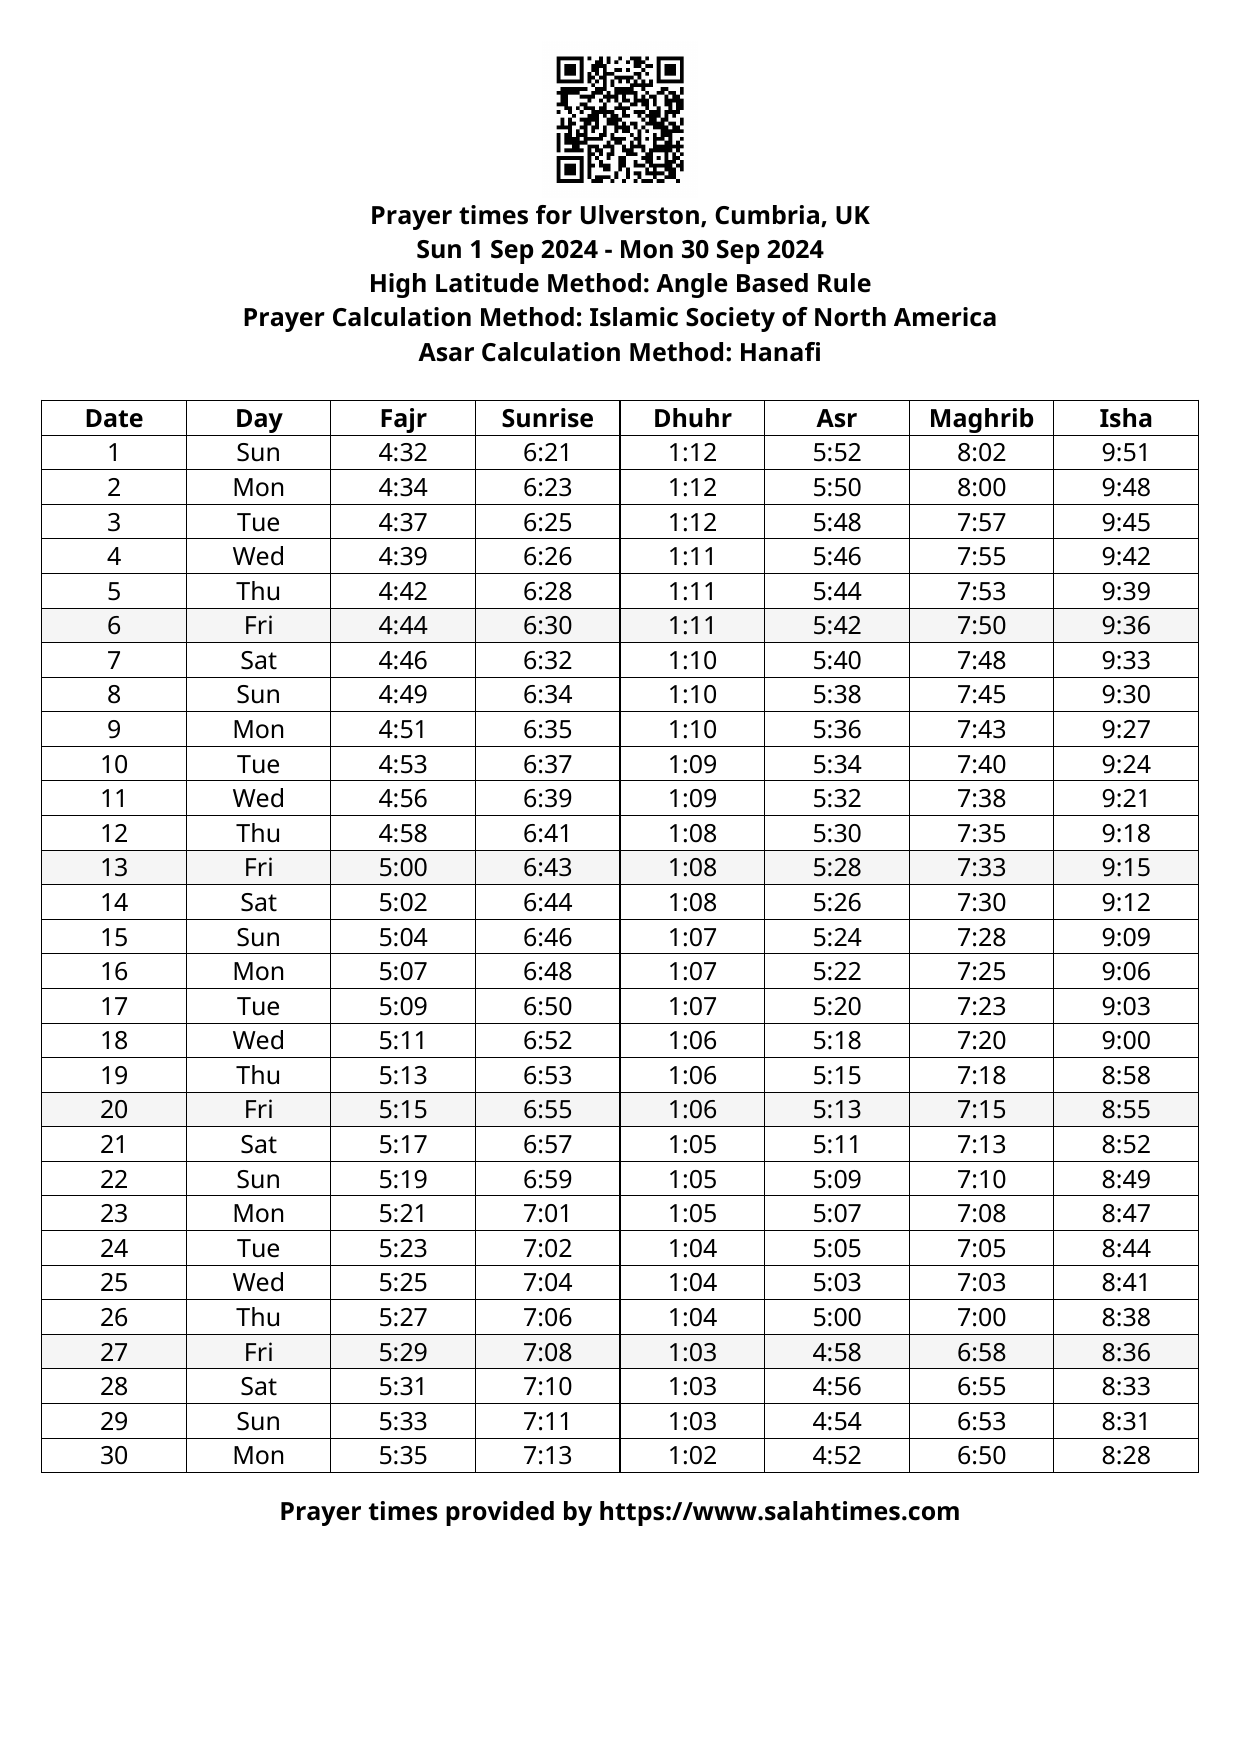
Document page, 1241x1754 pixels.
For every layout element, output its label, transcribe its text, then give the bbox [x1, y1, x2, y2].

table_cell 5:48 [765, 505, 909, 538]
table_cell 7 [42, 643, 186, 677]
table_cell 6:57 [476, 1127, 619, 1161]
table_cell 5:32 [765, 781, 909, 815]
table_cell 5:13 [331, 1058, 475, 1092]
table_cell 5:23 [331, 1231, 475, 1264]
table_cell 1:09 [621, 781, 764, 815]
table_cell 9:03 [1054, 989, 1198, 1022]
table_cell 5:11 [331, 1024, 475, 1057]
table_cell 7:13 [476, 1439, 619, 1472]
table_cell 9:18 [1054, 816, 1198, 849]
table_cell 7:01 [476, 1196, 619, 1230]
table_cell 4:42 [331, 574, 475, 607]
table_cell 5:31 [331, 1369, 475, 1403]
table_cell 1:03 [621, 1335, 764, 1368]
text High Latitude Method: Angle Based Rule [42, 266, 1198, 300]
table_cell 5:20 [765, 989, 909, 1022]
table_cell 1:06 [621, 1093, 764, 1126]
table_cell 5:26 [765, 885, 909, 919]
table_cell 4:58 [765, 1335, 909, 1368]
table_cell 9 [42, 712, 186, 746]
table_cell 1:07 [621, 920, 764, 953]
table_cell 9:30 [1054, 678, 1198, 711]
table_cell 4:56 [765, 1369, 909, 1403]
table_cell Mon [187, 712, 330, 746]
table_cell 6:52 [476, 1024, 619, 1057]
table_cell 1:08 [621, 851, 764, 884]
table_cell 5:35 [331, 1439, 475, 1472]
table_cell 6:50 [910, 1439, 1053, 1472]
table_cell Sat [187, 1369, 330, 1403]
table_cell 28 [42, 1369, 186, 1403]
table_cell 8:33 [1054, 1369, 1198, 1403]
table_cell Wed [187, 539, 330, 573]
table_cell 16 [42, 954, 186, 988]
table_cell 7:28 [910, 920, 1053, 953]
table_cell 9:00 [1054, 1024, 1198, 1057]
table_cell 1:05 [621, 1162, 764, 1195]
table_cell 6:21 [476, 436, 619, 469]
table_cell 6:55 [476, 1093, 619, 1126]
table_cell 9:27 [1054, 712, 1198, 746]
table_cell 7:03 [910, 1266, 1053, 1299]
table_cell 6:28 [476, 574, 619, 607]
table_cell Fri [187, 1335, 330, 1368]
table_header Asr [765, 401, 909, 434]
table_cell 8:36 [1054, 1335, 1198, 1368]
table_cell 4:52 [765, 1439, 909, 1472]
table_cell 5:24 [765, 920, 909, 953]
table_cell 5:05 [765, 1231, 909, 1264]
table_cell 17 [42, 989, 186, 1022]
table_cell 7:33 [910, 851, 1053, 884]
table_cell 6:46 [476, 920, 619, 953]
table_header Isha [1054, 401, 1198, 434]
table_cell 5:42 [765, 609, 909, 642]
table_cell Sun [187, 436, 330, 469]
table_cell 24 [42, 1231, 186, 1264]
table_cell Mon [187, 470, 330, 504]
table_cell 7:57 [910, 505, 1053, 538]
table_cell 5:00 [331, 851, 475, 884]
table_cell 30 [42, 1439, 186, 1472]
table_cell 9:33 [1054, 643, 1198, 677]
table_cell 1:11 [621, 609, 764, 642]
table_cell 7:05 [910, 1231, 1053, 1264]
table_cell 4:44 [331, 609, 475, 642]
text Asar Calculation Method: Hanafi [42, 334, 1198, 368]
table_cell 7:50 [910, 609, 1053, 642]
table_cell 6:23 [476, 470, 619, 504]
table_cell 8:41 [1054, 1266, 1198, 1299]
table_cell 5:34 [765, 747, 909, 780]
table_cell 1:04 [621, 1300, 764, 1334]
table_cell 1:08 [621, 885, 764, 919]
table_cell 23 [42, 1196, 186, 1230]
text Prayer times provided by https://www.salahtimes.com [42, 1494, 1198, 1528]
table_header Fajr [331, 401, 475, 434]
table_cell 7:00 [910, 1300, 1053, 1334]
table_cell 1:06 [621, 1058, 764, 1092]
table_cell 6:50 [476, 989, 619, 1022]
table_cell 8:47 [1054, 1196, 1198, 1230]
table_cell 5:27 [331, 1300, 475, 1334]
table_cell 8:28 [1054, 1439, 1198, 1472]
table_cell 7:38 [910, 781, 1053, 815]
table_cell 1:05 [621, 1127, 764, 1161]
table_cell 27 [42, 1335, 186, 1368]
table_cell Tue [187, 1231, 330, 1264]
table_cell 9:39 [1054, 574, 1198, 607]
table_cell 22 [42, 1162, 186, 1195]
table_cell 6:37 [476, 747, 619, 780]
table_cell 5:09 [331, 989, 475, 1022]
table_cell 9:12 [1054, 885, 1198, 919]
table_cell 13 [42, 851, 186, 884]
table_cell 4:53 [331, 747, 475, 780]
table_cell 9:42 [1054, 539, 1198, 573]
table_cell 5:36 [765, 712, 909, 746]
table_cell 5:17 [331, 1127, 475, 1161]
table_cell 7:04 [476, 1266, 619, 1299]
table_header Dhuhr [621, 401, 764, 434]
table_cell 8:31 [1054, 1404, 1198, 1437]
table_cell 4:56 [331, 781, 475, 815]
table_cell 5:38 [765, 678, 909, 711]
table_cell 9:51 [1054, 436, 1198, 469]
table_cell 5:25 [331, 1266, 475, 1299]
table_cell Sat [187, 1127, 330, 1161]
table_cell 1:06 [621, 1024, 764, 1057]
table_cell 6:43 [476, 851, 619, 884]
table_cell 4:51 [331, 712, 475, 746]
table_cell 5:33 [331, 1404, 475, 1437]
table_cell 1:08 [621, 816, 764, 849]
table_cell 4:32 [331, 436, 475, 469]
table_cell 8 [42, 678, 186, 711]
table_header Maghrib [910, 401, 1053, 434]
table_cell 5:52 [765, 436, 909, 469]
table_cell 4:37 [331, 505, 475, 538]
table_cell 9:21 [1054, 781, 1198, 815]
table_cell 12 [42, 816, 186, 849]
table_cell 1:07 [621, 989, 764, 1022]
table_cell 7:35 [910, 816, 1053, 849]
table_cell Wed [187, 1024, 330, 1057]
table_cell 8:38 [1054, 1300, 1198, 1334]
table_cell 5:46 [765, 539, 909, 573]
table_cell 6:53 [910, 1404, 1053, 1437]
table_cell Wed [187, 1266, 330, 1299]
table_cell 4:34 [331, 470, 475, 504]
table_cell 4:49 [331, 678, 475, 711]
table_cell 5:28 [765, 851, 909, 884]
table_cell Mon [187, 1196, 330, 1230]
picture [542, 41, 699, 198]
table_cell 8:52 [1054, 1127, 1198, 1161]
table_cell Sat [187, 885, 330, 919]
table_cell 7:08 [910, 1196, 1053, 1230]
table_cell 5:11 [765, 1127, 909, 1161]
table_cell 6:48 [476, 954, 619, 988]
table_cell 7:18 [910, 1058, 1053, 1092]
table_cell Sun [187, 1162, 330, 1195]
table_cell 1:12 [621, 505, 764, 538]
table_cell 6:30 [476, 609, 619, 642]
table_cell 7:55 [910, 539, 1053, 573]
table_cell 8:00 [910, 470, 1053, 504]
table_cell 6:34 [476, 678, 619, 711]
table_cell 1:12 [621, 436, 764, 469]
table_cell 6:44 [476, 885, 619, 919]
table_cell 5:13 [765, 1093, 909, 1126]
table_cell 5:03 [765, 1266, 909, 1299]
table_cell Thu [187, 1058, 330, 1092]
table_cell Tue [187, 505, 330, 538]
table_cell 5:15 [765, 1058, 909, 1092]
table_cell Mon [187, 954, 330, 988]
table_cell 5 [42, 574, 186, 607]
table_header Date [42, 401, 186, 434]
table_cell 1:10 [621, 712, 764, 746]
table_cell 6:55 [910, 1369, 1053, 1403]
table_header Sunrise [476, 401, 619, 434]
table_cell 1:09 [621, 747, 764, 780]
table_cell 8:02 [910, 436, 1053, 469]
table_cell 5:40 [765, 643, 909, 677]
table_cell Thu [187, 816, 330, 849]
table_cell 7:11 [476, 1404, 619, 1437]
table_cell 4 [42, 539, 186, 573]
table_cell Tue [187, 747, 330, 780]
table_cell Thu [187, 1300, 330, 1334]
table_cell 7:13 [910, 1127, 1053, 1161]
table_cell 1:04 [621, 1266, 764, 1299]
table_cell 5:00 [765, 1300, 909, 1334]
table_cell Sat [187, 643, 330, 677]
table_header Day [187, 401, 330, 434]
table_cell 2 [42, 470, 186, 504]
text Prayer times for Ulverston, Cumbria, UK [42, 198, 1198, 232]
table_cell 7:08 [476, 1335, 619, 1368]
table_cell Thu [187, 574, 330, 607]
table_cell 8:55 [1054, 1093, 1198, 1126]
table_cell 8:44 [1054, 1231, 1198, 1264]
table_cell 5:44 [765, 574, 909, 607]
table_cell 6:59 [476, 1162, 619, 1195]
table_cell 1:04 [621, 1231, 764, 1264]
table_cell 20 [42, 1093, 186, 1126]
table_cell 7:06 [476, 1300, 619, 1334]
table_cell Fri [187, 609, 330, 642]
table_cell 9:36 [1054, 609, 1198, 642]
table_cell 1:11 [621, 574, 764, 607]
table_cell 25 [42, 1266, 186, 1299]
table_cell 1:10 [621, 643, 764, 677]
table_cell 6:53 [476, 1058, 619, 1092]
table_cell 1:05 [621, 1196, 764, 1230]
table_cell 5:07 [331, 954, 475, 988]
table_cell 1:12 [621, 470, 764, 504]
table_cell 1:11 [621, 539, 764, 573]
table_cell 7:15 [910, 1093, 1053, 1126]
table_cell Fri [187, 851, 330, 884]
table_cell 9:09 [1054, 920, 1198, 953]
table_cell 9:06 [1054, 954, 1198, 988]
table_cell 7:30 [910, 885, 1053, 919]
table_cell 5:07 [765, 1196, 909, 1230]
table_cell 5:50 [765, 470, 909, 504]
table_cell 5:18 [765, 1024, 909, 1057]
table_cell 7:48 [910, 643, 1053, 677]
table_cell 15 [42, 920, 186, 953]
table_cell 8:58 [1054, 1058, 1198, 1092]
table_cell 3 [42, 505, 186, 538]
table_cell 6:39 [476, 781, 619, 815]
table_cell 5:21 [331, 1196, 475, 1230]
table_cell 7:45 [910, 678, 1053, 711]
table_cell Wed [187, 781, 330, 815]
table_cell 10 [42, 747, 186, 780]
table_cell 19 [42, 1058, 186, 1092]
table_cell 1 [42, 436, 186, 469]
table_cell 11 [42, 781, 186, 815]
table_cell 9:48 [1054, 470, 1198, 504]
table_cell 9:15 [1054, 851, 1198, 884]
table_cell 7:10 [476, 1369, 619, 1403]
table_cell 29 [42, 1404, 186, 1437]
table_cell 7:23 [910, 989, 1053, 1022]
table_cell 7:02 [476, 1231, 619, 1264]
table_cell 6:32 [476, 643, 619, 677]
table_cell 6:26 [476, 539, 619, 573]
table_cell 9:24 [1054, 747, 1198, 780]
table_cell 9:45 [1054, 505, 1198, 538]
table_cell Sun [187, 1404, 330, 1437]
table_cell 1:03 [621, 1369, 764, 1403]
table_cell 4:58 [331, 816, 475, 849]
table_cell Tue [187, 989, 330, 1022]
table_cell 6:41 [476, 816, 619, 849]
table_cell 5:09 [765, 1162, 909, 1195]
table_cell 7:25 [910, 954, 1053, 988]
table_cell Sun [187, 678, 330, 711]
table_cell 5:30 [765, 816, 909, 849]
table_cell 5:22 [765, 954, 909, 988]
table_cell 21 [42, 1127, 186, 1161]
table_cell 7:10 [910, 1162, 1053, 1195]
table_cell 4:46 [331, 643, 475, 677]
table_cell Sun [187, 920, 330, 953]
table_cell 6:25 [476, 505, 619, 538]
table_cell 6 [42, 609, 186, 642]
table_cell 14 [42, 885, 186, 919]
table_cell 1:02 [621, 1439, 764, 1472]
table_cell 7:53 [910, 574, 1053, 607]
table_cell 4:54 [765, 1404, 909, 1437]
table_cell 7:40 [910, 747, 1053, 780]
table_cell 5:29 [331, 1335, 475, 1368]
table_cell 1:03 [621, 1404, 764, 1437]
table_cell 5:15 [331, 1093, 475, 1126]
table_cell 5:19 [331, 1162, 475, 1195]
table_cell Fri [187, 1093, 330, 1126]
table_cell 4:39 [331, 539, 475, 573]
table_cell 7:20 [910, 1024, 1053, 1057]
table_cell 7:43 [910, 712, 1053, 746]
table_cell 26 [42, 1300, 186, 1334]
table_cell 18 [42, 1024, 186, 1057]
table_cell 5:02 [331, 885, 475, 919]
table_cell 6:35 [476, 712, 619, 746]
text Prayer Calculation Method: Islamic Society of North America [42, 300, 1198, 334]
table_cell 1:10 [621, 678, 764, 711]
table_cell 5:04 [331, 920, 475, 953]
table_cell 1:07 [621, 954, 764, 988]
table_cell 6:58 [910, 1335, 1053, 1368]
table_cell Mon [187, 1439, 330, 1472]
text Sun 1 Sep 2024 - Mon 30 Sep 2024 [42, 232, 1198, 266]
table_cell 8:49 [1054, 1162, 1198, 1195]
